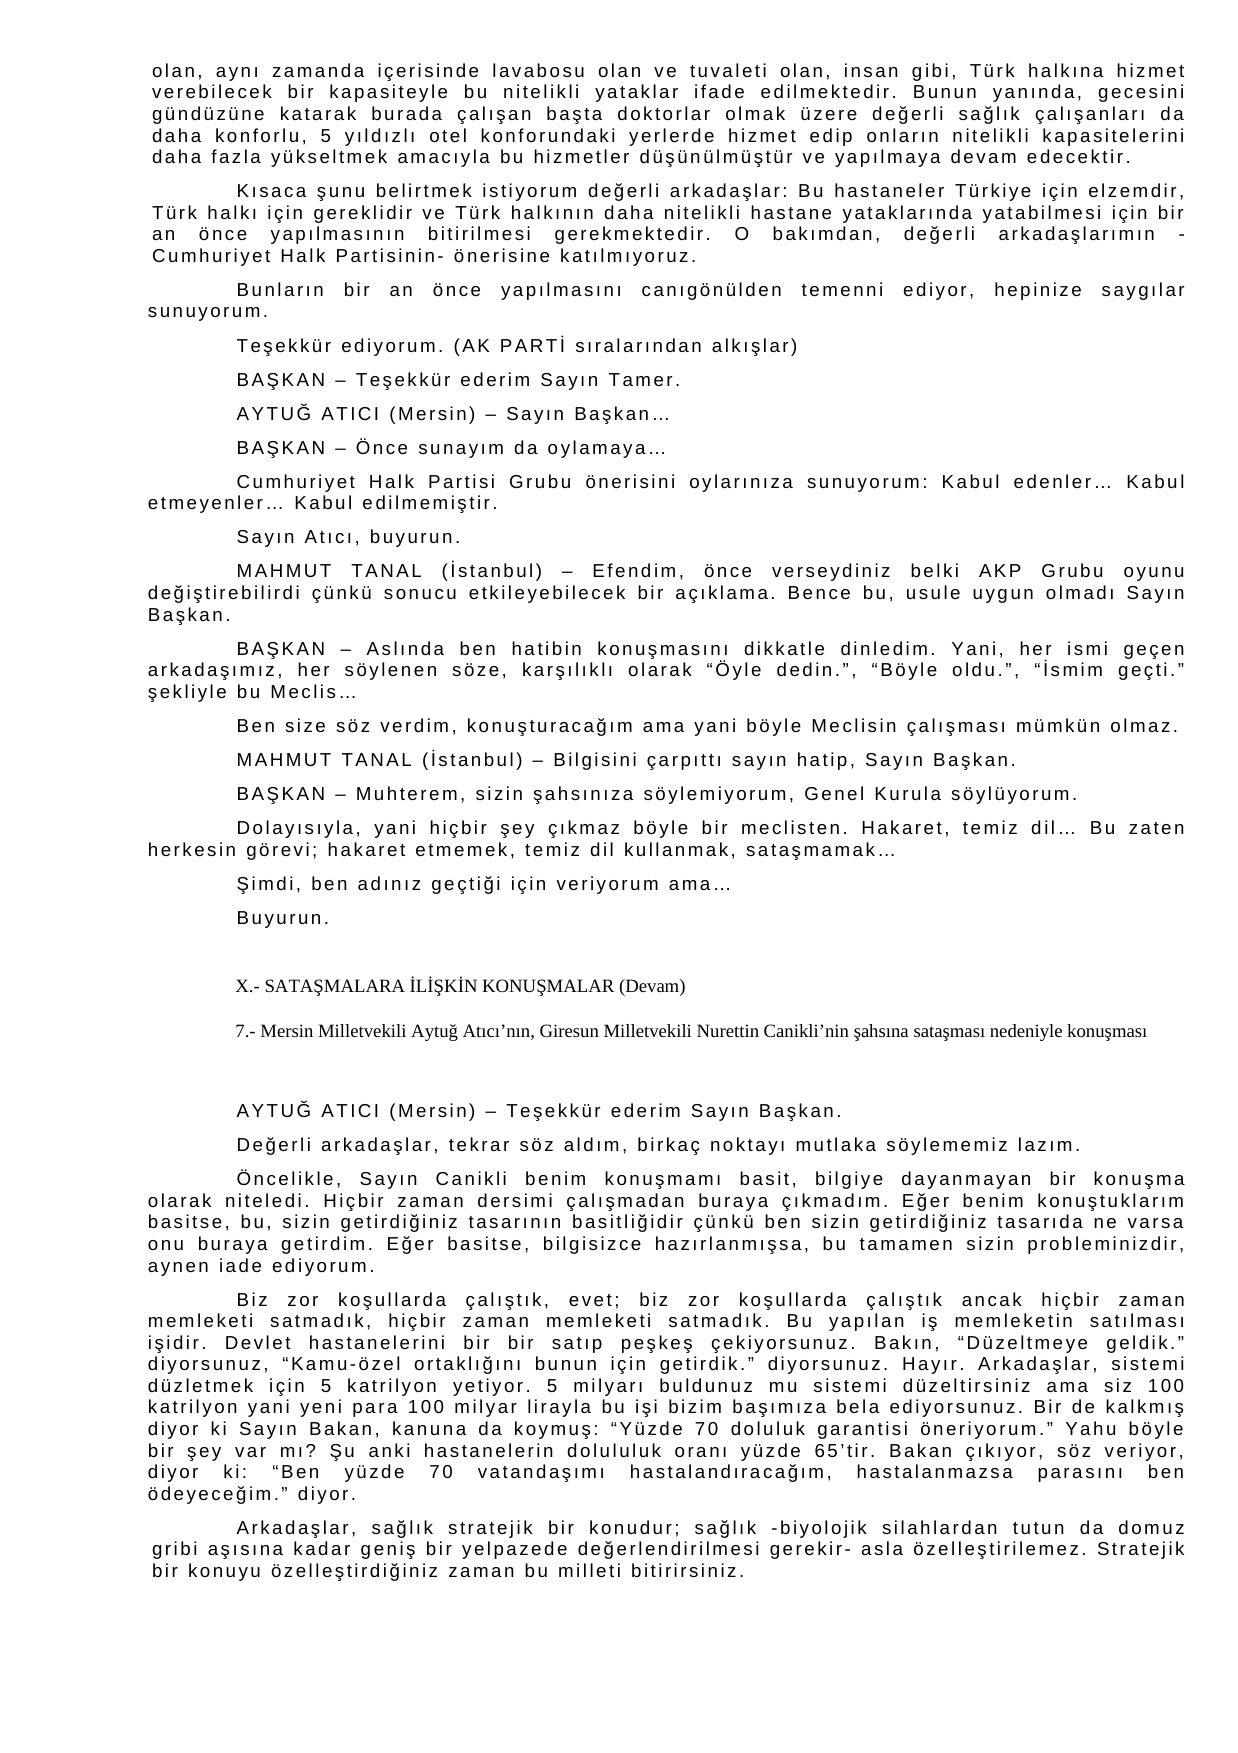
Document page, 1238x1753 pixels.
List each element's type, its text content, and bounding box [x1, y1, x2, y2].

text Buyurun. [148, 907, 1186, 928]
text Teşekkür ediyorum. (AK PARTİ sıralarından alkışlar) [148, 334, 1186, 356]
text Biz zor koşullarda çalıştık, evet; biz zor koşullarda çalıştık ancak hiçbir zaman memleketi satmadık, hiçbir zaman memleketi satmadık. Bu yapılan iş memleketin satılması işidir. Devlet hastanelerini bir bir satıp peşkeş çekiyorsunuz. Bakın, “Düzeltmeye geldik.” diyorsunuz, “Kamu-özel ortaklığını bunun için getirdik.” diyorsunuz. Hayır. Arkadaşlar, sistemi düzletmek için 5 katrilyon yetiyor. 5 milyarı buldunuz mu sistemi düzeltirsiniz ama siz 100 katrilyon yani yeni para 100 milyar lirayla bu işi bizim başımıza bela ediyorsunuz. Bir de kalkmış diyor ki Sayın Bakan, kanuna da koymuş: “Yüzde 70 doluluk garantisi öneriyorum.” Yahu böyle bir şey var mı? Şu anki hastanelerin dolululuk oranı yüzde 65’tir. Bakan çıkıyor, söz veriyor, diyor ki: “Ben yüzde 70 vatandaşımı hastalandıracağım, hastalanmazsa parasını ben ödeyeceğim.” diyor. [148, 1288, 1186, 1504]
text BAŞKAN – Aslında ben hatibin konuşmasını dikkatle dinledim. Yani, her ismi geçen arkadaşımız, her söylenen söze, karşılıklı olarak “Öyle dedin.”, “Böyle oldu.”, “İsmim geçti.” şekliyle bu Meclis… [148, 637, 1186, 702]
text BAŞKAN – Teşekkür ederim Sayın Tamer. [148, 368, 1186, 390]
text AYTUĞ ATICI (Mersin) – Teşekkür ederim Sayın Başkan. [148, 1100, 1186, 1122]
text Sayın Atıcı, buyurun. [148, 526, 1186, 548]
text Kısaca şunu belirtmek istiyorum değerli arkadaşlar: Bu hastaneler Türkiye için elzemdir, Türk halkı için gereklidir ve Türk halkının daha nitelikli hastane yataklarında yatabilmesi için bir an önce yapılmasının bitirilmesi gerekmektedir. O bakımdan, değerli arkadaşlarımın -Cumhuriyet Halk Partisinin- önerisine katılmıyoruz. [152, 180, 1186, 266]
text Arkadaşlar, sağlık stratejik bir konudur; sağlık -biyolojik silahlardan tutun da domuz gribi aşısına kadar geniş bir yelpazede değerlendirilmesi gerekir- asla özelleştirilemez. Stratejik bir konuyu özelleştirdiğiniz zaman bu milleti bitirirsiniz. [152, 1517, 1186, 1581]
text Şimdi, ben adınız geçtiği için veriyorum ama… [148, 872, 1186, 894]
text Değerli arkadaşlar, tekrar söz aldım, birkaç noktayı mutlaka söylememiz lazım. [148, 1134, 1186, 1156]
text Cumhuriyet Halk Partisi Grubu önerisini oylarınıza sunuyorum: Kabul edenler… Kabul etmeyenler… Kabul edilmemiştir. [148, 471, 1186, 514]
text BAŞKAN – Muhterem, sizin şahsınıza söylemiyorum, Genel Kurula söylüyorum. [148, 783, 1186, 804]
text X.- SATAŞMALARA İLİŞKİN KONUŞMALAR (Devam) [156, 975, 1184, 996]
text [152, 60, 1186, 167]
text MAHMUT TANAL (İstanbul) – Bilgisini çarpıttı sayın hatip, Sayın Başkan. [148, 749, 1186, 770]
text 7.- Mersin Milletvekili Aytuğ Atıcı’nın, Giresun Milletvekili Nurettin Canikli’nin şahsına sataşması nedeniyle konuşması [156, 1020, 1184, 1042]
text AYTUĞ ATICI (Mersin) – Sayın Başkan… [148, 402, 1186, 424]
text BAŞKAN – Önce sunayım da oylamaya… [148, 437, 1186, 458]
text Bunların bir an önce yapılmasını canıgönülden temenni ediyor, hepinize saygılar sunuyorum. [148, 279, 1186, 322]
text Öncelikle, Sayın Canikli benim konuşmamı basit, bilgiye dayanmayan bir konuşma olarak niteledi. Hiçbir zaman dersimi çalışmadan buraya çıkmadım. Eğer benim konuştuklarım basitse, bu, sizin getirdiğiniz tasarının basitliğidir çünkü ben sizin getirdiğiniz tasarıda ne varsa onu buraya getirdim. Eğer basitse, bilgisizce hazırlanmışsa, bu tamamen sizin probleminizdir, aynen iade ediyorum. [148, 1168, 1186, 1276]
text MAHMUT TANAL (İstanbul) – Efendim, önce verseydiniz belki AKP Grubu oyunu değiştirebilirdi çünkü sonucu etkileyebilecek bir açıklama. Bence bu, usule uygun olmadı Sayın Başkan. [148, 560, 1186, 625]
text Dolayısıyla, yani hiçbir şey çıkmaz böyle bir meclisten. Hakaret, temiz dil… Bu zaten herkesin görevi; hakaret etmemek, temiz dil kullanmak, sataşmamak… [148, 817, 1186, 860]
text Ben size söz verdim, konuşturacağım ama yani böyle Meclisin çalışması mümkün olmaz. [148, 715, 1186, 736]
